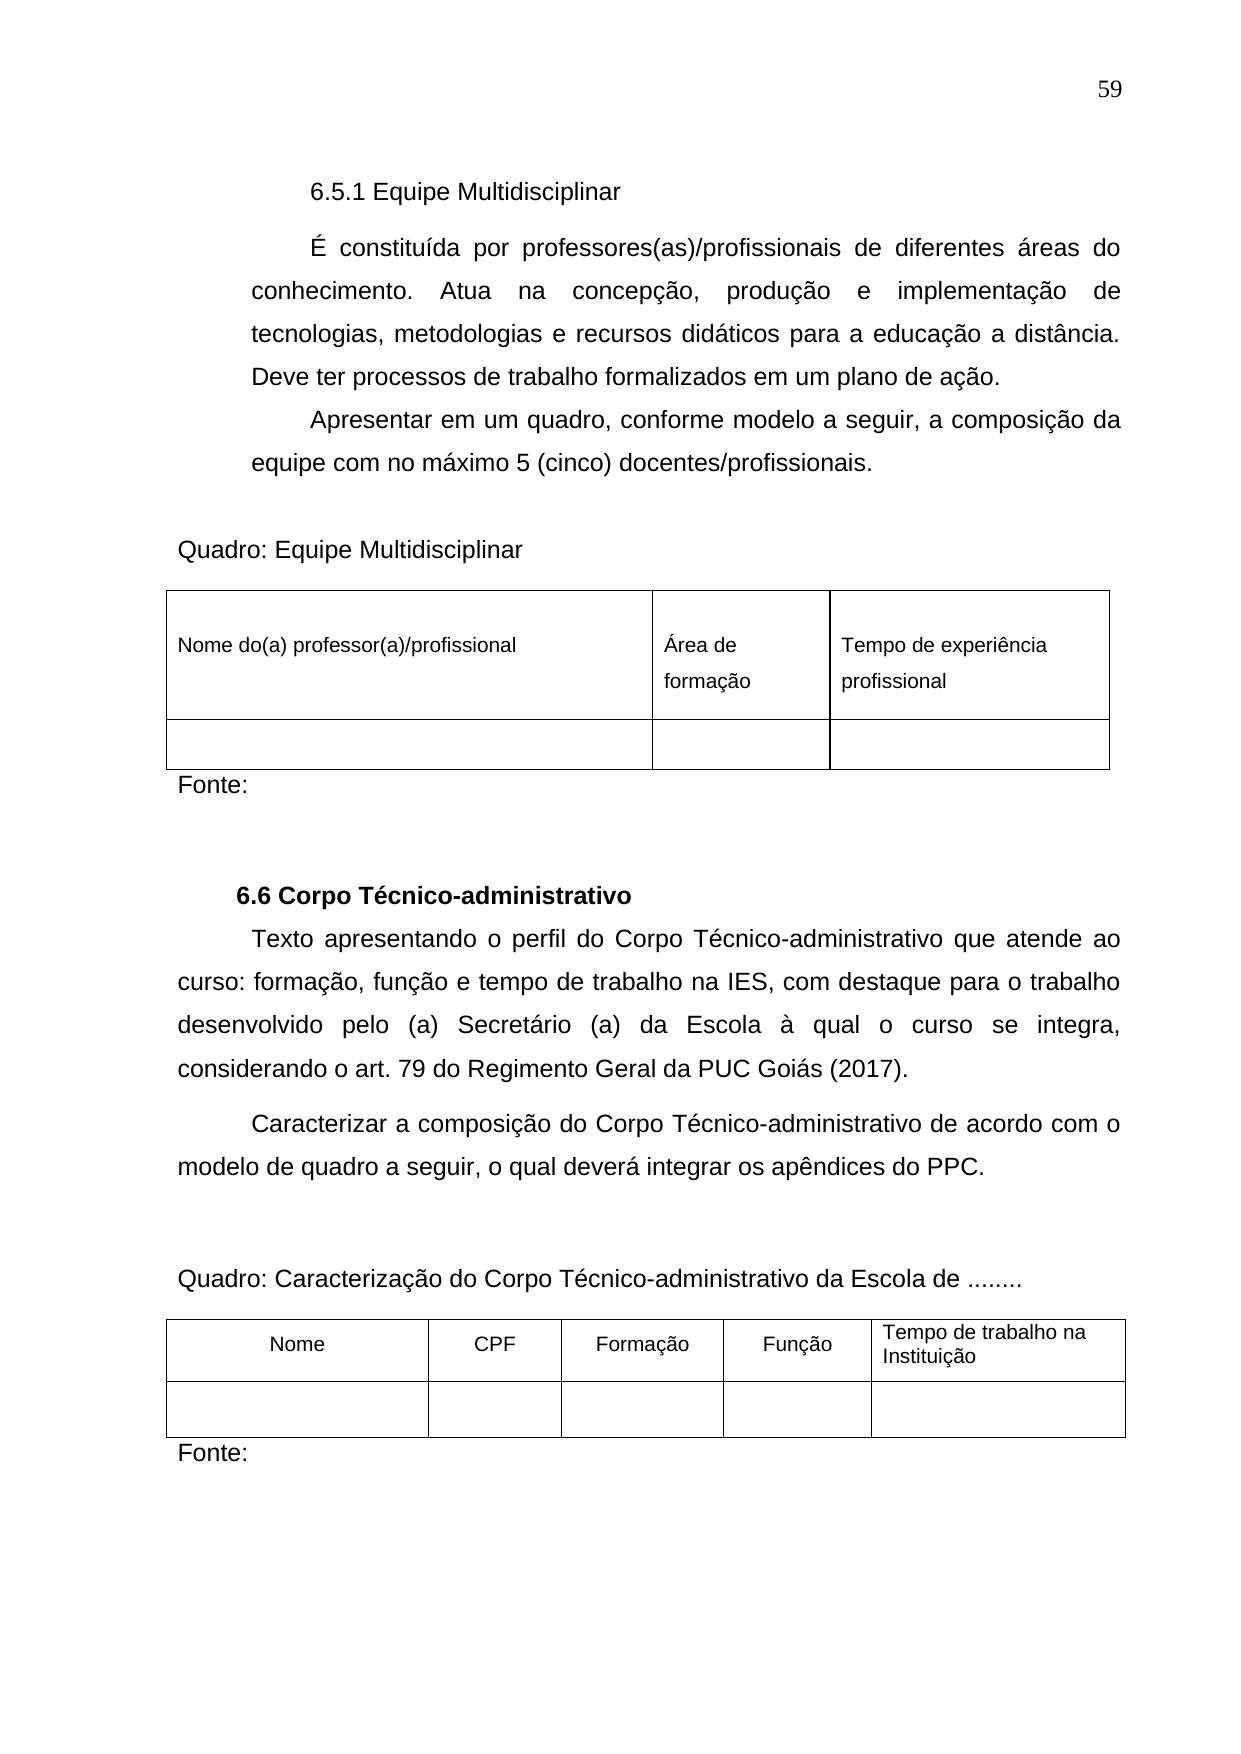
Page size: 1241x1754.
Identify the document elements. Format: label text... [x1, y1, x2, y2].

table_cell [653, 720, 829, 769]
text Apresentar em um quadro, conforme modelo a seguir, a composição da equipe com no máximo 5 (cinco) docentes/profissionais. [251, 405, 1122, 477]
table_header Nome [167, 1320, 428, 1381]
table_cell [872, 1382, 1125, 1437]
list Quadro: Caracterização do Corpo Técnico-administrativo da Escola de ........ [177, 1263, 1122, 1292]
list Caracterizar a composição do Corpo Técnico-administrativo de acordo com o modelo de quadro a seguir, o qual deverá integrar os apêndices do PPC. [177, 1109, 1122, 1181]
table_cell [167, 720, 652, 769]
table_cell [562, 1382, 723, 1437]
list 6.6 Corpo Técnico-administrativo [236, 881, 1122, 910]
list 6.5.1 Equipe Multidisciplinar [236, 177, 1122, 206]
table_cell [831, 720, 1109, 769]
table_header CPF [429, 1320, 561, 1381]
text É constituída por professores(as)/profissionais de diferentes áreas do conhecimento. Atua na concepção, produção e implementação de tecnologias, metodologias e recursos didáticos para a educação a distância. Deve ter processos de trabalho formalizados em um plano de ação. [251, 233, 1122, 391]
list Fonte: [177, 1438, 1122, 1467]
table_header Nome do(a) professor(a)/profissional [167, 591, 652, 719]
table_cell [724, 1382, 871, 1437]
text Quadro: Equipe Multidisciplinar [177, 535, 1122, 563]
text Fonte: [177, 770, 1122, 798]
table_header Tempo de trabalho na Instituição [872, 1320, 1125, 1381]
table_header Área de formação [653, 591, 829, 719]
table_header Formação [562, 1320, 723, 1381]
table_header Função [724, 1320, 871, 1381]
table_cell [429, 1382, 561, 1437]
table_header Tempo de experiência profissional [831, 591, 1109, 719]
list Texto apresentando o perfil do Corpo Técnico-administrativo que atende ao curso: formação, função e tempo de trabalho na IES, com destaque para o trabalho desenvolvido pelo (a) Secretário (a) da Escola à qual o curso se integra, considerando o art. 79 do Regimento Geral da PUC Goiás (2017). [177, 924, 1122, 1082]
table_cell [167, 1382, 428, 1437]
